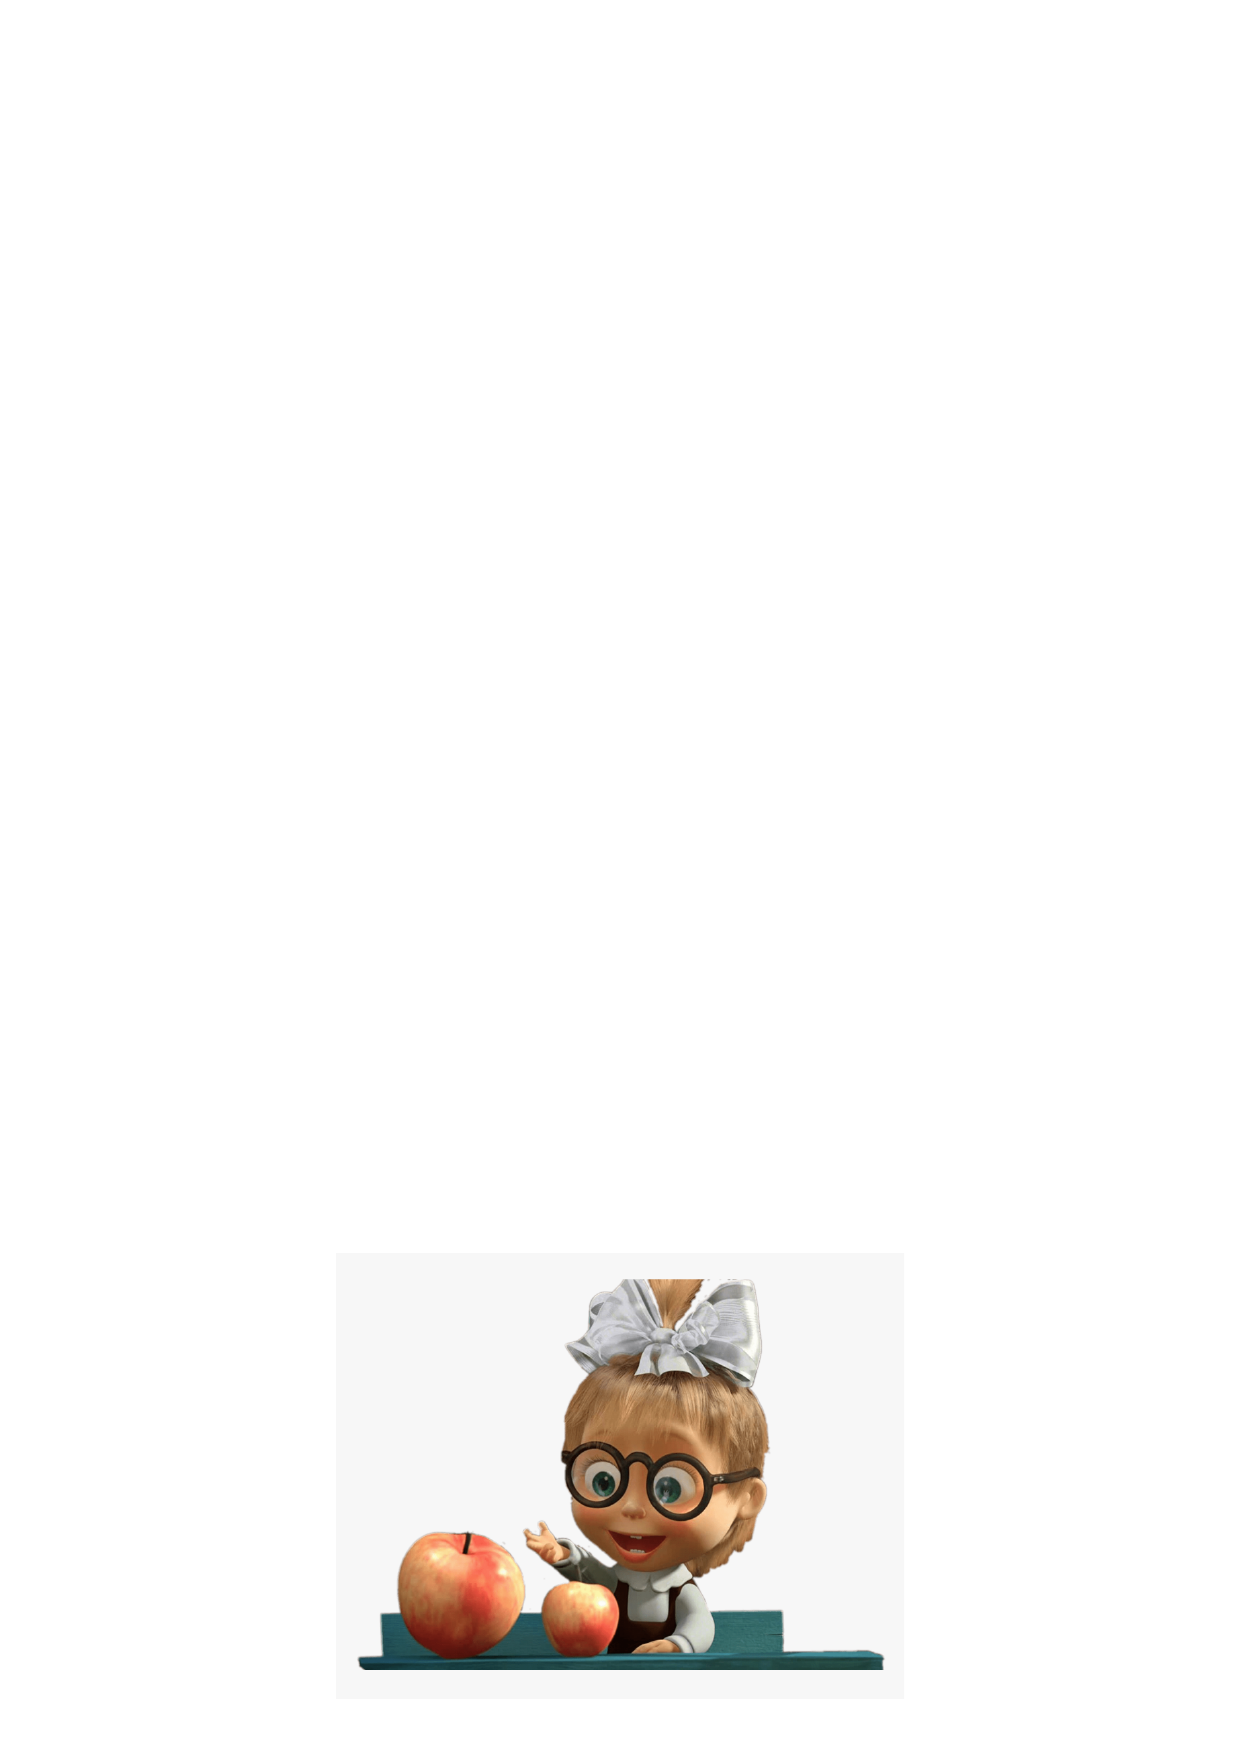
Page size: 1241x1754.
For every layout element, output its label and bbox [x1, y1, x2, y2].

picture [336, 1253, 905, 1699]
